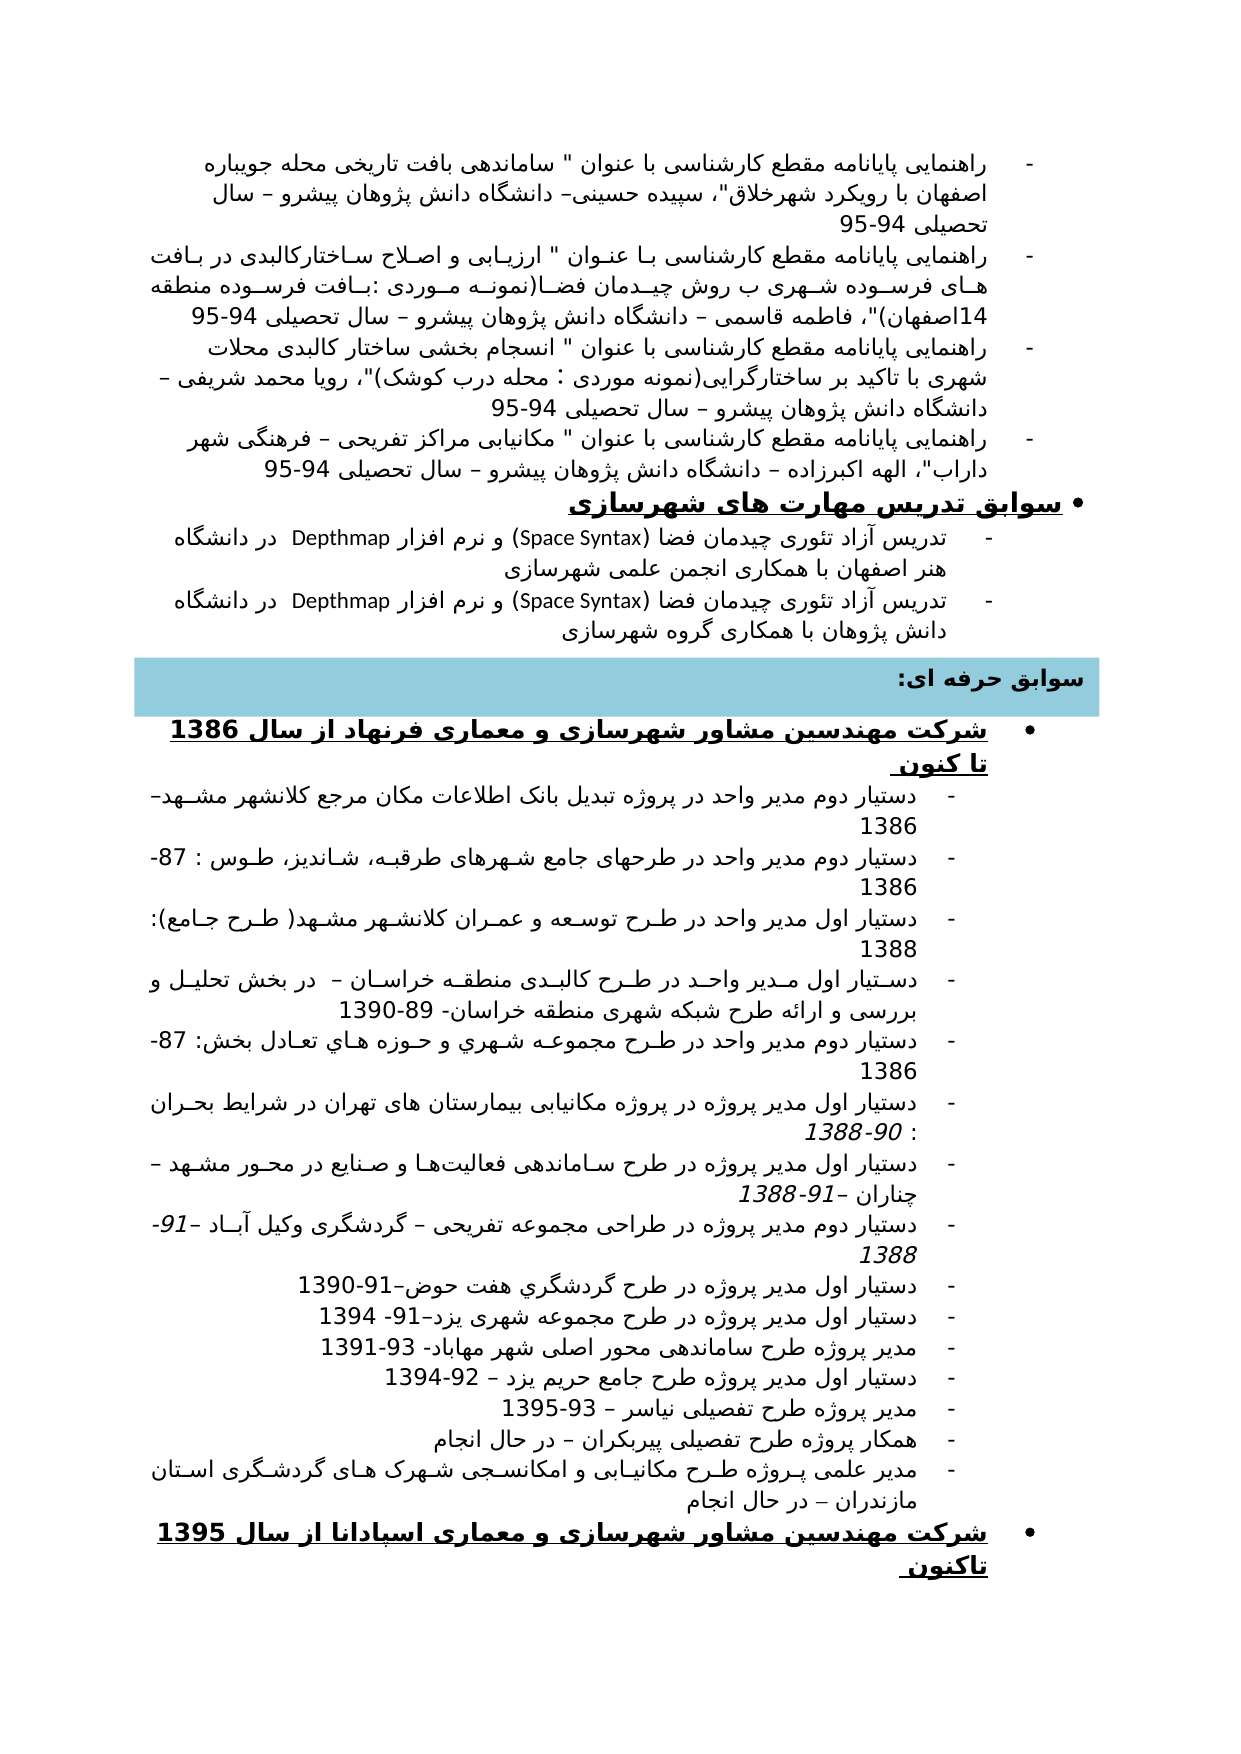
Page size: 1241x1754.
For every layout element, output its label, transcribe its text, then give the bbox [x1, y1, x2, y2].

list مدیر پروژه طرح ساماندهی محور اصلی شهر مهاباد- 93-1391 [150, 1334, 947, 1361]
list دستیار دوم مدیر پروژه در طراحی مجموعه تفریحی – گردشگری وکیل آباد –91-1388 [150, 1211, 947, 1269]
list دستیار دوم مدیر واحد در طرحهای جامع شهرهای طرقبه، شاندیز، طوس : 87-1386 [150, 844, 947, 901]
list راهنمایی پایانامه مقطع کارشناسی با عنوان " انسجام بخشی ساختار کالبدی محلات شهری با تاکید بر ساختارگرایی(نمونه موردی：محله درب کوشک)"، رویا محمد شریفی – دانشگاه دانش پژوهان پیشرو – سال تحصیلی 94-95 [150, 334, 1026, 422]
list همکار پروژه طرح تفصیلی پیربکران – در حال انجام [150, 1426, 947, 1452]
list مدیر پروژه طرح تفصیلی نیاسر – 93-1395 [150, 1395, 947, 1422]
list دستیار اول مدیر واحد در طرح توسعه و عمران کلانشهر مشهد( طرح جامع):1388 [150, 905, 947, 962]
list دستیار اول مدیر پروژه در طرح گردشگري هفت حوض–91-1390 [150, 1273, 947, 1299]
list تدریس آزاد تئوری چیدمان فضا (Space Syntax) و نرم افزار Depthmap در دانشگاه هنر اصفهان با همکاری انجمن علمی شهرسازی [150, 523, 985, 582]
list دستیار دوم مدیر واحد در طرح مجموعه شهري و حوزه هاي تعادل بخش: 87-1386 [150, 1028, 947, 1085]
list مدیر علمی پروژه طرح مکانیابی و امکانسجی شهرک های گردشگری استان مازندران – در حال انجام [150, 1456, 947, 1514]
list راهنمایی پایانامه مقطع کارشناسی با عنوان " ارزیابی و اصلاح ساختارکالبدی در بافت های فرسوده شهری ب روش چیدمان فضا(نمونه موردی :بافت فرسوده منطقه14اصفهان)"، فاطمه قاسمی – دانشگاه دانش پژوهان پیشرو – سال تحصیلی 94-95 [150, 242, 1026, 330]
list شرکت مهندسین مشاور شهرسازی و معماری اسپادانا از سال 1395 تاکنون [150, 1518, 1026, 1580]
list راهنمایی پایانامه مقطع کارشناسی با عنوان " مکانیابی مراکز تفریحی – فرهنگی شهر داراب"، الهه اکبرزاده – دانشگاه دانش پژوهان پیشرو – سال تحصیلی 94-95 [150, 426, 1026, 483]
list دستیار اول مدیر پروژه طرح جامع حریم یزد – 92-1394 [150, 1364, 947, 1391]
list سوابق تدریس مهارت های شهرسازی [150, 487, 1073, 518]
list دستیار دوم مدیر واحد در پروژه تبدیل بانک اطلاعات مکان مرجع کلانشهر مشهد–1386 [150, 783, 947, 840]
list دستیار اول مدیر پروژه در پروژه مکانیابی بیمارستان های تهران در شرایط بحران : 90-1388 [150, 1089, 947, 1146]
list دستیار اول مدیر پروژه در طرح ساماندهی فعالیت‌ها و صنایع در محور مشهد – چناران –91-1388 [150, 1150, 947, 1207]
list دستیار اول مدیر پروژه در طرح مجموعه شهری یزد–91- 1394 [150, 1303, 947, 1330]
list دستیار اول مدیر واحد در طرح کالبدی منطقه خراسان – در بخش تحلیل و بررسی و ارائه طرح شبکه شهری منطقه خراسان- 89-1390 [150, 966, 947, 1024]
list تدریس آزاد تئوری چیدمان فضا (Space Syntax) و نرم افزار Depthmap در دانشگاه دانش پژوهان با همکاری گروه شهرسازی [150, 586, 985, 644]
list شرکت مهندسین مشاور شهرسازی و معماری فرنهاد از سال 1386 تا کنون [150, 717, 1026, 778]
list راهنمایی پایانامه مقطع کارشناسی با عنوان " ساماندهی بافت تاریخی محله جویباره اصفهان با رویکرد شهرخلاق"، سپیده حسینی– دانشگاه دانش پژوهان پیشرو – سال تحصیلی 94-95 [150, 150, 1026, 238]
